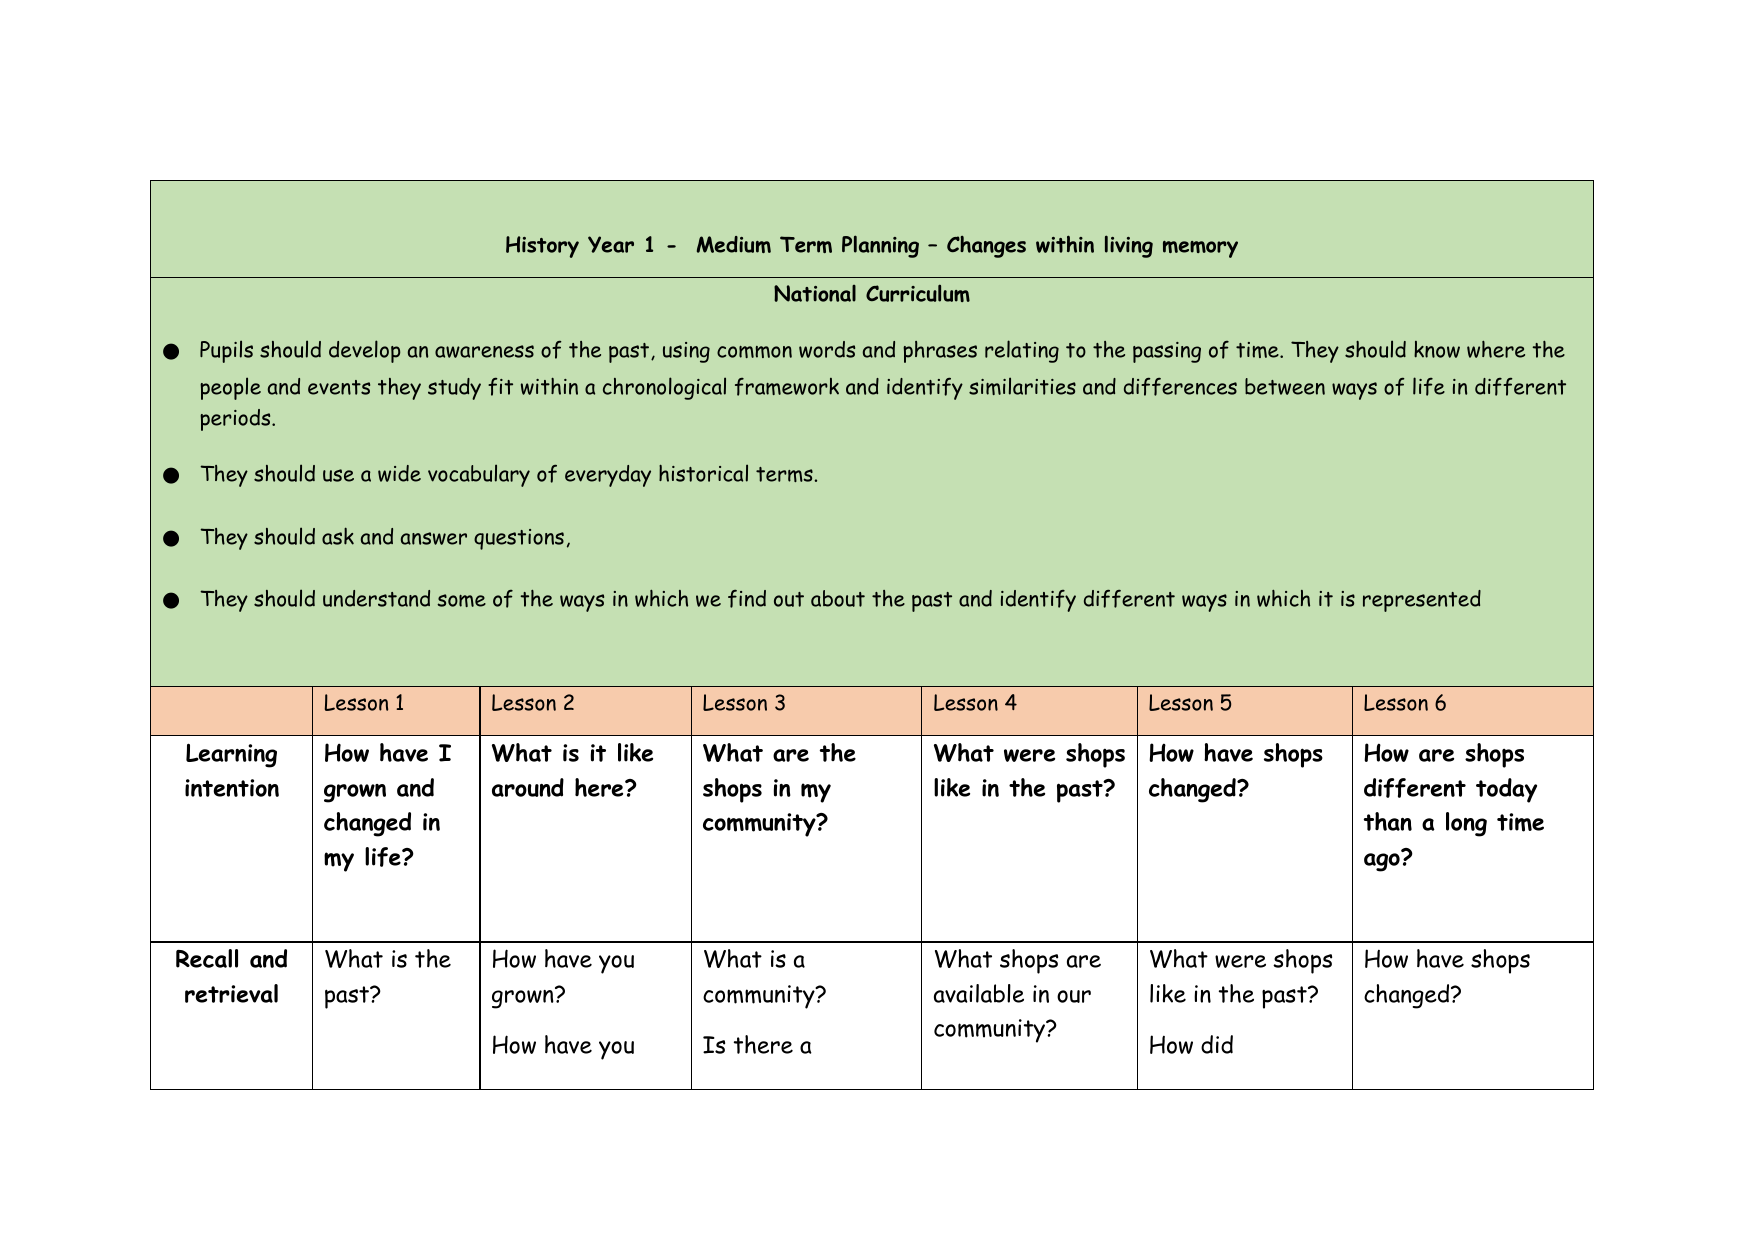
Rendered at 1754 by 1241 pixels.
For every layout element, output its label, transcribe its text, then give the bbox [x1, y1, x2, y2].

table_header History Year 1 - Medium Term Planning – Changes within living memory [151, 181, 1593, 277]
table_cell What is the past? [313, 943, 479, 1089]
table_cell Learning intention [151, 736, 312, 941]
table_cell Lesson 6 [1353, 687, 1593, 735]
table_cell What are the shops in my community? [692, 736, 921, 941]
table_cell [922, 943, 1137, 1089]
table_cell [692, 943, 921, 1089]
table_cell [151, 943, 312, 1089]
table_cell How have I grown and changed in my life? [313, 736, 479, 941]
table_cell National Curriculum Pupils should develop an awareness of the past, using common words and phrases relating to the passing of time. They should know where the people and events they study fit within a chronological framework and identify similarities and differences between ways of life in different periods. They should use a wide vocabulary of everyday historical terms. They should ask and answer questions, They should understand some of the ways in which we find out about the past and identify different ways in which it is represented [151, 278, 1593, 686]
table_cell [1353, 943, 1593, 1089]
table_cell Lesson 1 [313, 687, 479, 735]
table_cell What were shops like in the past? [922, 736, 1137, 941]
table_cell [481, 943, 691, 1089]
table_cell Lesson 4 [922, 687, 1137, 735]
table_cell How are shops different today than a long time ago? [1353, 736, 1593, 941]
table_cell What is it like around here? [481, 736, 691, 941]
table_cell Lesson 5 [1138, 687, 1352, 735]
table_cell [151, 687, 312, 735]
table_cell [1138, 943, 1352, 1089]
table_cell Lesson 3 [692, 687, 921, 735]
table_cell How have shops changed? [1138, 736, 1352, 941]
table_cell Lesson 2 [481, 687, 691, 735]
